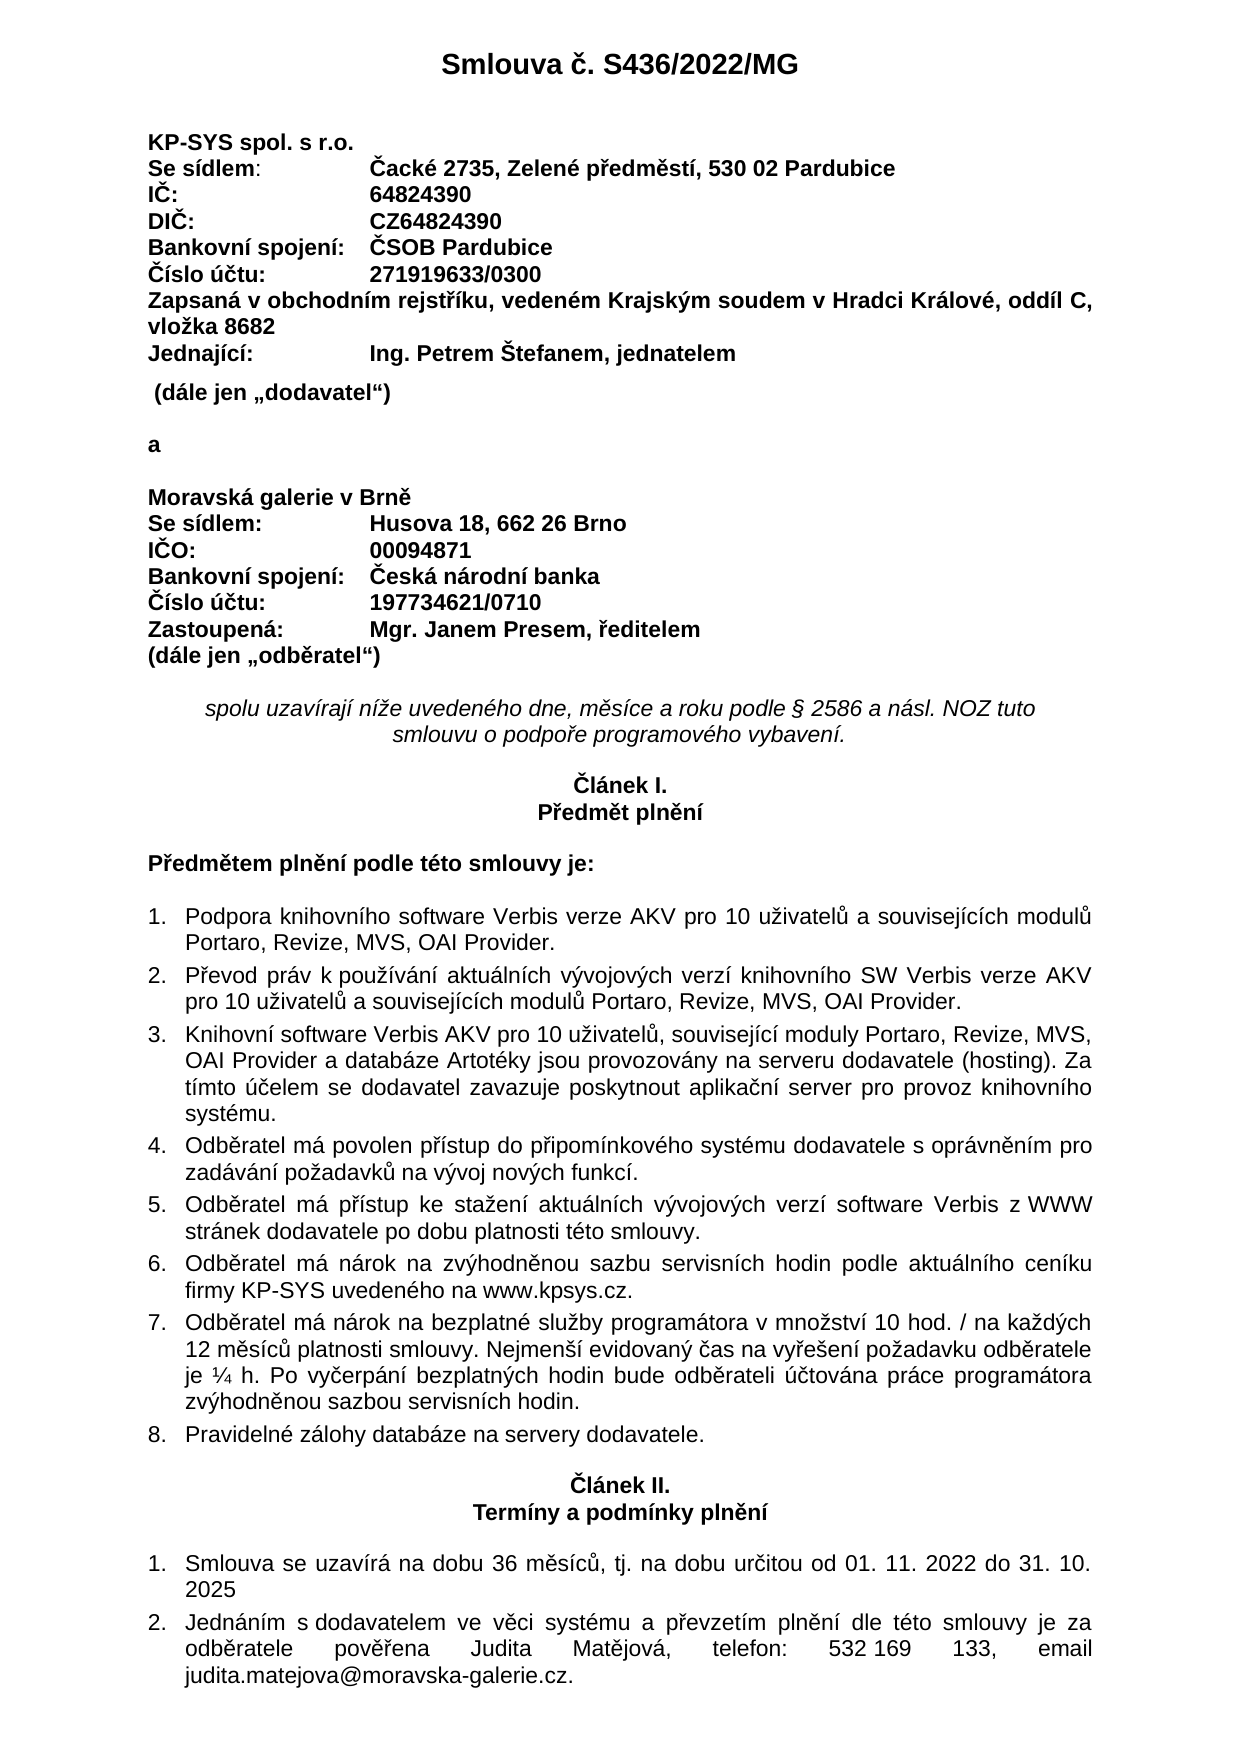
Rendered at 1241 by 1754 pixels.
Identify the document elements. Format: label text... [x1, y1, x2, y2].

text Číslo účtu: 197734621/0710 [148, 589, 1092, 616]
text Zastoupená: Mgr. Janem Presem, ředitelem [148, 616, 1092, 642]
list Pravidelné zálohy databáze na servery dodavatele. [148, 1421, 1092, 1447]
list Knihovní software Verbis AKV pro 10 uživatelů, související moduly Portaro, Revize, MVS, OAI Provider a databáze Artotéky jsou provozovány na serveru dodavatele (hosting). Za tímto účelem se dodavatel zavazuje poskytnout aplikační server pro provoz knihovního systému. [148, 1021, 1092, 1126]
text Zapsaná v obchodním rejstříku, vedeném Krajským soudem v Hradci Králové, oddíl C, vložka 8682 [148, 287, 1092, 339]
text spolu uzavírají níže uvedeného dne, měsíce a roku podle § 2586 a násl. NOZ tuto [148, 695, 1092, 721]
text Smlouva č. S436/2022/MG [148, 47, 1092, 81]
subtitle Termíny a podmínky plnění [148, 1499, 1092, 1525]
text IČO: 00094871 [148, 537, 1092, 563]
text Moravská galerie v Brně [148, 484, 1092, 510]
text Bankovní spojení: ČSOB Pardubice [148, 234, 1092, 261]
text (dále jen „odběratel“) [148, 642, 1092, 668]
subtitle Smlouva se uzavírá na dobu 36 měsíců, tj. na dobu určitou od 01. 11. 2022 do 31. 10. 2025 [148, 1550, 1092, 1603]
subtitle Předmět plnění [148, 799, 1092, 825]
list Odběratel má nárok na zvýhodněnou sazbu servisních hodin podle aktuálního ceníku firmy KP-SYS uvedeného na www.kpsys.cz. [148, 1250, 1092, 1303]
text Předmětem plnění podle této smlouvy je: [148, 850, 1092, 876]
list Odběratel má přístup ke stažení aktuálních vývojových verzí software Verbis z WWW stránek dodavatele po dobu platnosti této smlouvy. [148, 1191, 1092, 1244]
text Bankovní spojení: Česká národní banka [148, 563, 1092, 589]
text a [148, 431, 1092, 457]
text KP-SYS spol. s r.o. [148, 129, 1092, 155]
list Odběratel má povolen přístup do připomínkového systému dodavatele s oprávněním pro zadávání požadavků na vývoj nových funkcí. [148, 1132, 1092, 1185]
text (dále jen „dodavatel“) [148, 378, 1092, 405]
text Číslo účtu: 271919633/0300 [148, 261, 1092, 287]
subtitle Článek II. [148, 1472, 1092, 1499]
list Podpora knihovního software Verbis verze AKV pro 10 uživatelů a souvisejících modulů Portaro, Revize, MVS, OAI Provider. [148, 903, 1092, 956]
text Se sídlem: Husova 18, 662 26 Brno [148, 510, 1092, 537]
text Se sídlem: Čacké 2735, Zelené předměstí, 530 02 Pardubice [148, 155, 1092, 181]
text Jednající: Ing. Petrem Štefanem, jednatelem [148, 339, 1092, 366]
list Převod práv k používání aktuálních vývojových verzí knihovního SW Verbis verze AKV pro 10 uživatelů a souvisejících modulů Portaro, Revize, MVS, OAI Provider. [148, 962, 1092, 1014]
subtitle Jednáním s dodavatelem ve věci systému a převzetím plnění dle této smlouvy je za odběratele pověřena Judita Matějová, telefon: 532 169 133, email judita.matejova@moravska-galerie.cz. [148, 1609, 1092, 1688]
text smlouvu o podpoře programového vybavení. [148, 721, 1092, 747]
text DIČ: CZ64824390 [148, 208, 1092, 234]
subtitle Článek I. [148, 772, 1092, 799]
list Odběratel má nárok na bezplatné služby programátora v množství 10 hod. / na každých 12 měsíců platnosti smlouvy. Nejmenší evidovaný čas na vyřešení požadavku odběratele je ¼ h. Po vyčerpání bezplatných hodin bude odběrateli účtována práce programátora zvýhodněnou sazbou servisních hodin. [148, 1309, 1092, 1415]
text IČ: 64824390 [148, 181, 1092, 208]
